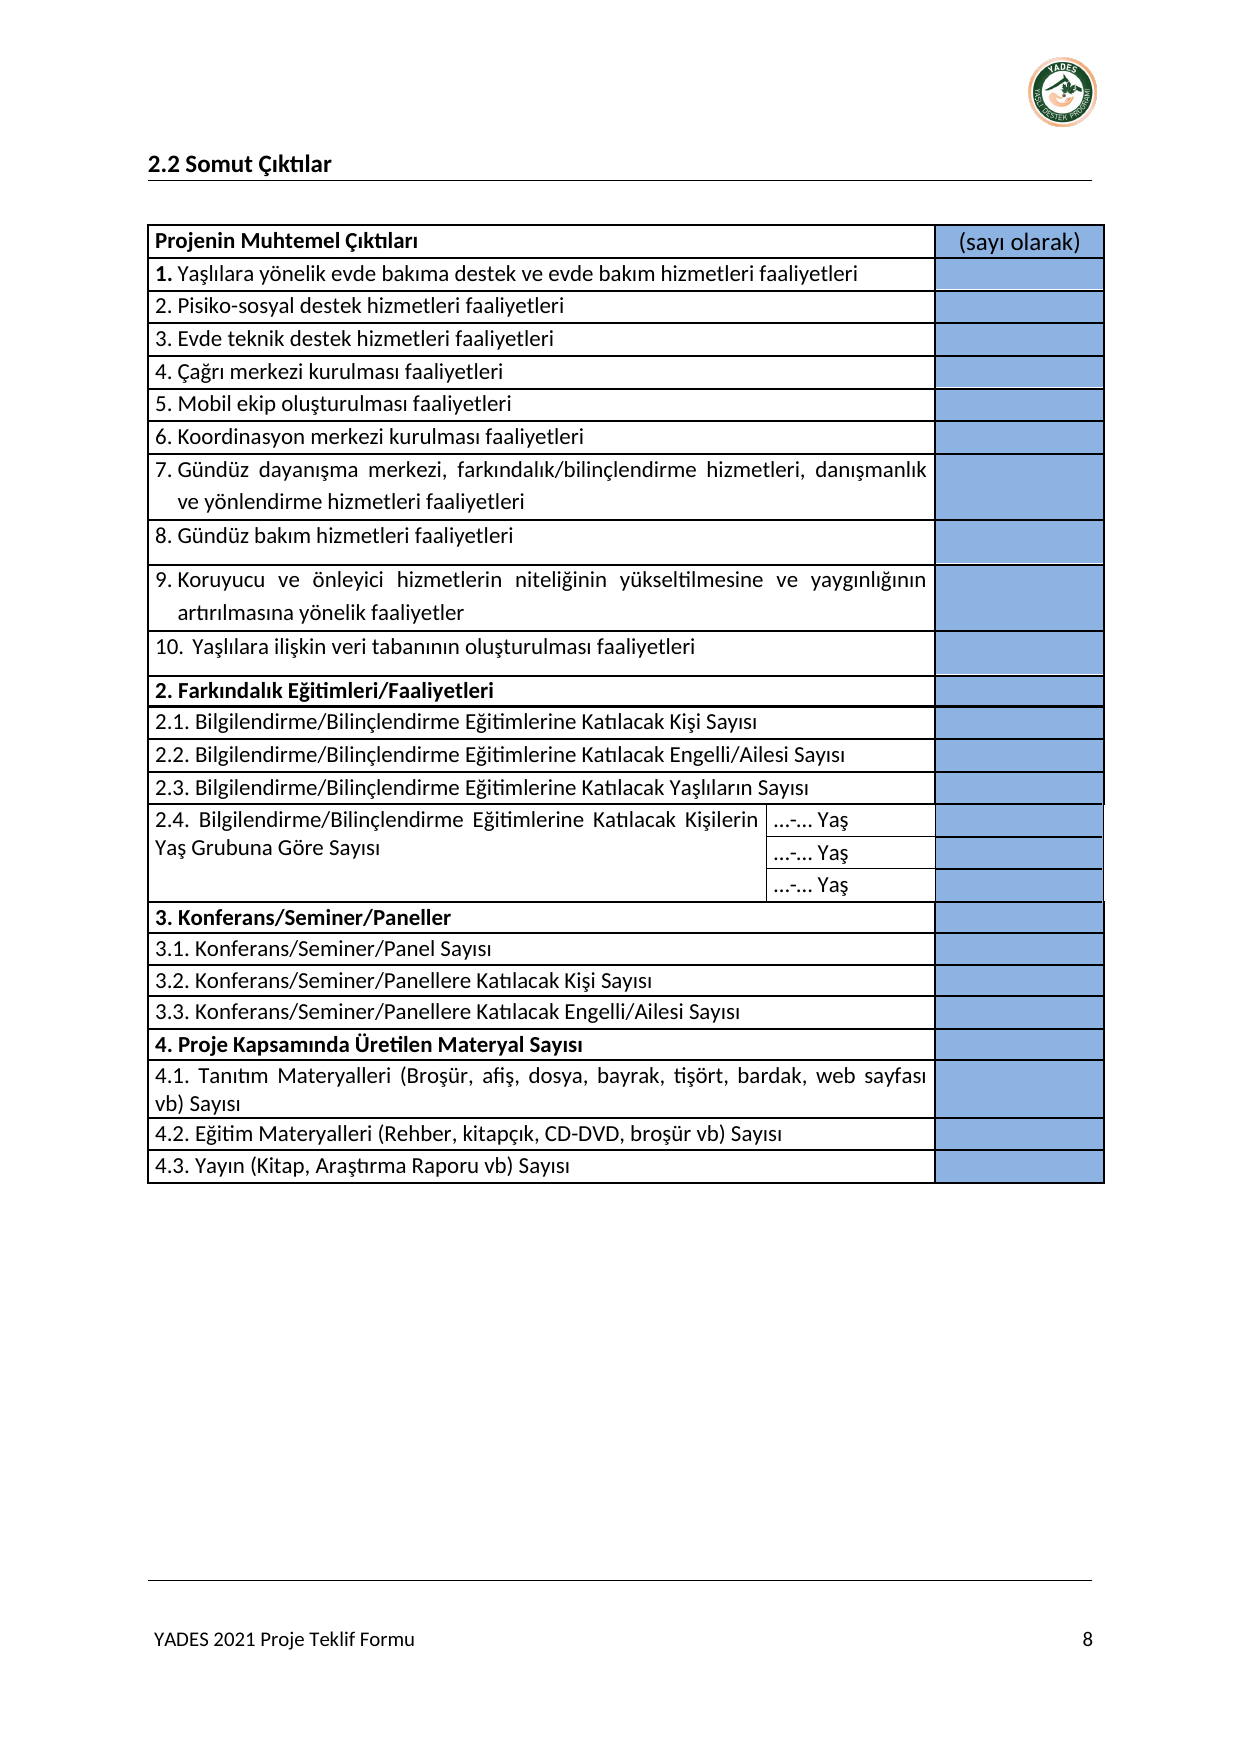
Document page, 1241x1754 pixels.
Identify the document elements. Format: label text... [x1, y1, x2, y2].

picture [1028, 57, 1097, 127]
table_cell [936, 566, 1103, 630]
table_cell Yaşlılara yönelik evde bakıma destek ve evde bakım hizmetleri faaliyetleri [149, 259, 934, 289]
table_cell [936, 966, 1103, 995]
table_cell [936, 708, 1103, 738]
table_cell 2.1. Bilgilendirme/Bilinçlendirme Eğitimlerine Katılacak Kişi Sayısı [149, 708, 934, 738]
table_cell Gündüz bakım hizmetleri faaliyetleri [149, 521, 934, 563]
list Somut Çıktılar [148, 148, 1092, 180]
table_cell Gündüz dayanışma merkezi, farkındalık/bilinçlendirme hizmetleri, danışmanlık ve yönlendirme hizmetleri faaliyetleri [149, 455, 934, 519]
table_header (sayı olarak) [936, 226, 1103, 257]
table_cell 2.4. Bilgilendirme/Bilinçlendirme Eğitimlerine Katılacak Kişilerin Yaş Grubuna Göre Sayısı [149, 805, 766, 901]
table_cell [936, 1151, 1103, 1182]
table_cell 4. Proje Kapsamında Üretilen Materyal Sayısı [149, 1030, 934, 1059]
table_cell [936, 390, 1103, 420]
table_cell …-… Yaş [767, 805, 935, 836]
table_cell [936, 901, 1103, 932]
table_cell [936, 292, 1103, 322]
table_cell Evde teknik destek hizmetleri faaliyetleri [149, 324, 934, 355]
table_cell [936, 521, 1103, 563]
table_cell 4.1. Tanıtım Materyalleri (Broşür, afiş, dosya, bayrak, tişört, bardak, web sayfası vb) Sayısı [149, 1061, 934, 1117]
table_cell [936, 357, 1103, 387]
table_cell 2.3. Bilgilendirme/Bilinçlendirme Eğitimlerine Katılacak Yaşlıların Sayısı [149, 773, 934, 803]
table_cell 2. Farkındalık Eğitimleri/Faaliyetleri [149, 677, 934, 705]
table_cell Koruyucu ve önleyici hizmetlerin niteliğinin yükseltilmesine ve yaygınlığının artırılmasına yönelik faaliyetler [149, 566, 934, 630]
table_cell [936, 422, 1103, 453]
table_cell Mobil ekip oluşturulması faaliyetleri [149, 390, 934, 420]
table_cell [936, 677, 1103, 705]
table_cell [936, 1119, 1103, 1149]
table_cell Koordinasyon merkezi kurulması faaliyetleri [149, 422, 934, 453]
table_cell [936, 934, 1103, 964]
table_cell 4.2. Eğitim Materyalleri (Rehber, kitapçık, CD-DVD, broşür vb) Sayısı [149, 1119, 934, 1149]
table_header Projenin Muhtemel Çıktıları [149, 226, 934, 257]
table_cell [936, 868, 1103, 901]
table_cell 2.2. Bilgilendirme/Bilinçlendirme Eğitimlerine Katılacak Engelli/Ailesi Sayısı [149, 740, 934, 771]
table_cell 4.3. Yayın (Kitap, Araştırma Raporu vb) Sayısı [149, 1151, 934, 1182]
table_cell [936, 1030, 1103, 1059]
table_cell 3.3. Konferans/Seminer/Panellere Katılacak Engelli/Ailesi Sayısı [149, 997, 934, 1028]
table_cell Yaşlılara ilişkin veri tabanının oluşturulması faaliyetleri [149, 632, 934, 674]
table_cell [936, 259, 1103, 289]
table_cell [936, 455, 1103, 519]
table_cell [936, 836, 1103, 868]
table_cell [936, 1061, 1103, 1117]
table_cell …-… Yaş [767, 869, 935, 901]
table_cell [936, 324, 1103, 355]
table_cell Çağrı merkezi kurulması faaliyetleri [149, 357, 934, 387]
table_cell [936, 632, 1103, 674]
table_cell 3.2. Konferans/Seminer/Panellere Katılacak Kişi Sayısı [149, 966, 934, 995]
table_cell 3. Konferans/Seminer/Paneller [149, 903, 934, 932]
table_cell [936, 773, 1103, 803]
table_cell …-… Yaş [767, 837, 935, 868]
table_cell [936, 997, 1103, 1028]
table_cell [936, 740, 1103, 771]
table_cell Pisiko-sosyal destek hizmetleri faaliyetleri [149, 292, 934, 322]
table_cell [936, 803, 1103, 836]
table_cell 3.1. Konferans/Seminer/Panel Sayısı [149, 934, 934, 964]
